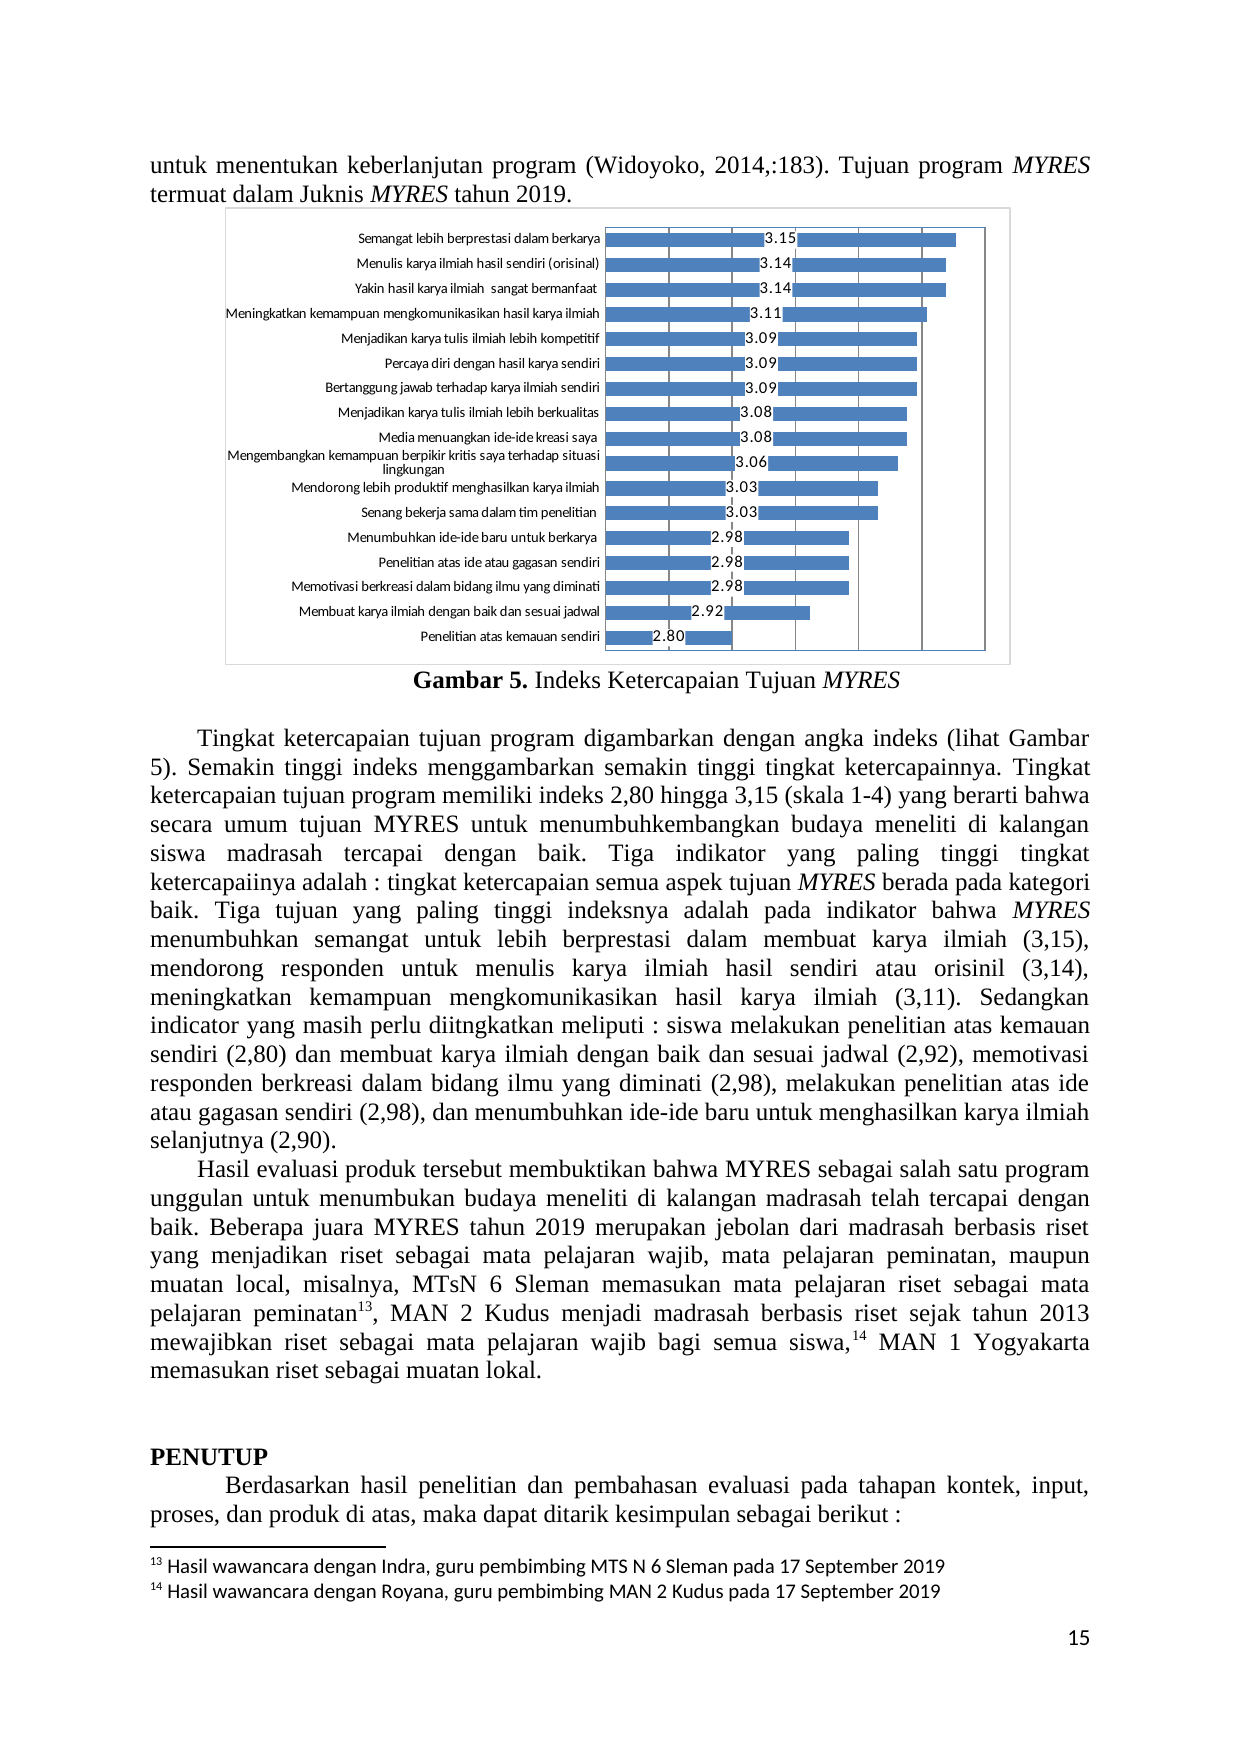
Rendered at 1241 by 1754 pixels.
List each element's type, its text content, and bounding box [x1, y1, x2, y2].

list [150, 150, 1090, 207]
text Berdasarkan hasil penelitian dan pembahasan evaluasi pada tahapan kontek, input, proses, dan produk di atas, maka dapat ditarik kesimpulan sebagai berikut : [150, 1470, 1090, 1528]
text PENUTUP [150, 1442, 1090, 1470]
list Gambar 5. Indeks Ketercapaian Tujuan MYRES [225, 665, 1090, 694]
list Tingkat ketercapaian tujuan program digambarkan dengan angka indeks (lihat Gambar 5). Semakin tinggi indeks menggambarkan semakin tinggi tingkat ketercapainnya. Tingkat ketercapaian tujuan program memiliki indeks 2,80 hingga 3,15 (skala 1-4) yang berarti bahwa secara umum tujuan MYRES untuk menumbuhkembangkan budaya meneliti di kalangan siswa madrasah tercapai dengan baik. Tiga indikator yang paling tinggi tingkat ketercapaiinya adalah : tingkat ketercapaian semua aspek tujuan MYRES berada pada kategori baik. Tiga tujuan yang paling tinggi indeksnya adalah pada indikator bahwa MYRES menumbuhkan semangat untuk lebih berprestasi dalam membuat karya ilmiah (3,15), mendorong responden untuk menulis karya ilmiah hasil sendiri atau orisinil (3,14), meningkatkan kemampuan mengkomunikasikan hasil karya ilmiah (3,11). Sedangkan indicator yang masih perlu diitngkatkan meliputi : siswa melakukan penelitian atas kemauan sendiri (2,80) dan membuat karya ilmiah dengan baik dan sesuai jadwal (2,92), memotivasi responden berkreasi dalam bidang ilmu yang diminati (2,98), melakukan penelitian atas ide atau gagasan sendiri (2,98), dan menumbuhkan ide-ide baru untuk menghasilkan karya ilmiah selanjutnya (2,90). [150, 723, 1090, 1154]
list Hasil evaluasi produk tersebut membuktikan bahwa MYRES sebagai salah satu program unggulan untuk menumbukan budaya meneliti di kalangan madrasah telah tercapai dengan baik. Beberapa juara MYRES tahun 2019 merupakan jebolan dari madrasah berbasis riset yang menjadikan riset sebagai mata pelajaran wajib, mata pelajaran peminatan, maupun muatan local, misalnya, MTsN 6 Sleman memasukan mata pelajaran riset sebagai mata pelajaran peminatan, MAN 2 Kudus menjadi madrasah berbasis riset sejak tahun 2013 mewajibkan riset sebagai mata pelajaran wajib bagi semua siswa, MAN 1 Yogyakarta memasukan riset sebagai muatan lokal. [150, 1154, 1090, 1384]
